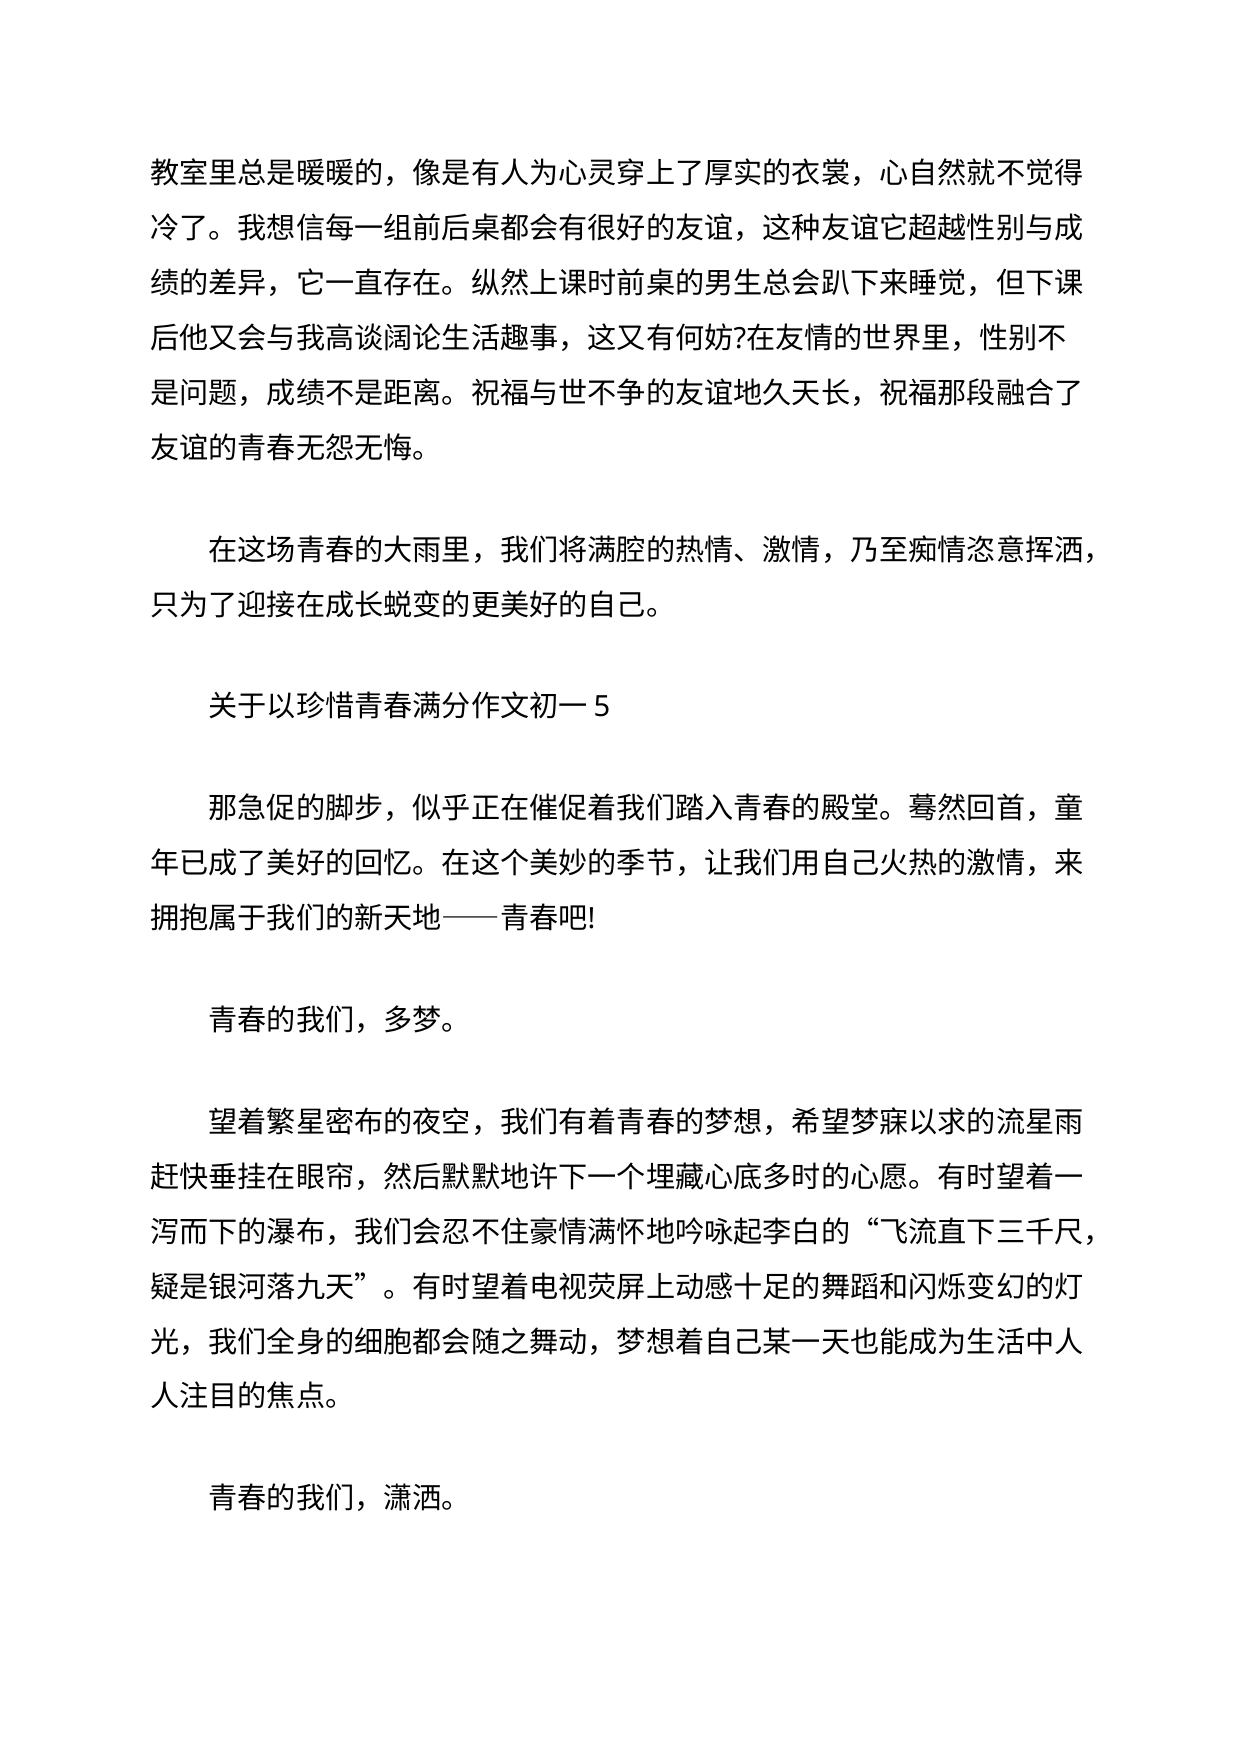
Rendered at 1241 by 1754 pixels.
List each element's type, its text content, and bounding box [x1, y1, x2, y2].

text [150, 150, 1090, 467]
text 关于以珍惜青春满分作文初一5 [150, 683, 1090, 725]
text 青春的我们，多梦。 [150, 997, 1090, 1039]
text 望着繁星密布的夜空，我们有着青春的梦想，希望梦寐以求的流星雨赶快垂挂在眼帘，然后默默地许下一个埋藏心底多时的心愿。有时望着一泻而下的瀑布，我们会忍不住豪情满怀地吟咏起李白的“飞流直下三千尺，疑是银河落九天”。有时望着电视荧屏上动感十足的舞蹈和闪烁变幻的灯光，我们全身的细胞都会随之舞动，梦想着自己某一天也能成为生活中人人注目的焦点。 [150, 1098, 1090, 1415]
text 青春的我们，潇洒。 [150, 1475, 1090, 1517]
text 在这场青春的大雨里，我们将满腔的热情、激情，乃至痴情恣意挥洒，只为了迎接在成长蜕变的更美好的自己。 [150, 526, 1090, 623]
text 那急促的脚步，似乎正在催促着我们踏入青春的殿堂。蓦然回首，童年已成了美好的回忆。在这个美妙的季节，让我们用自己火热的激情，来拥抱属于我们的新天地——青春吧! [150, 785, 1090, 937]
